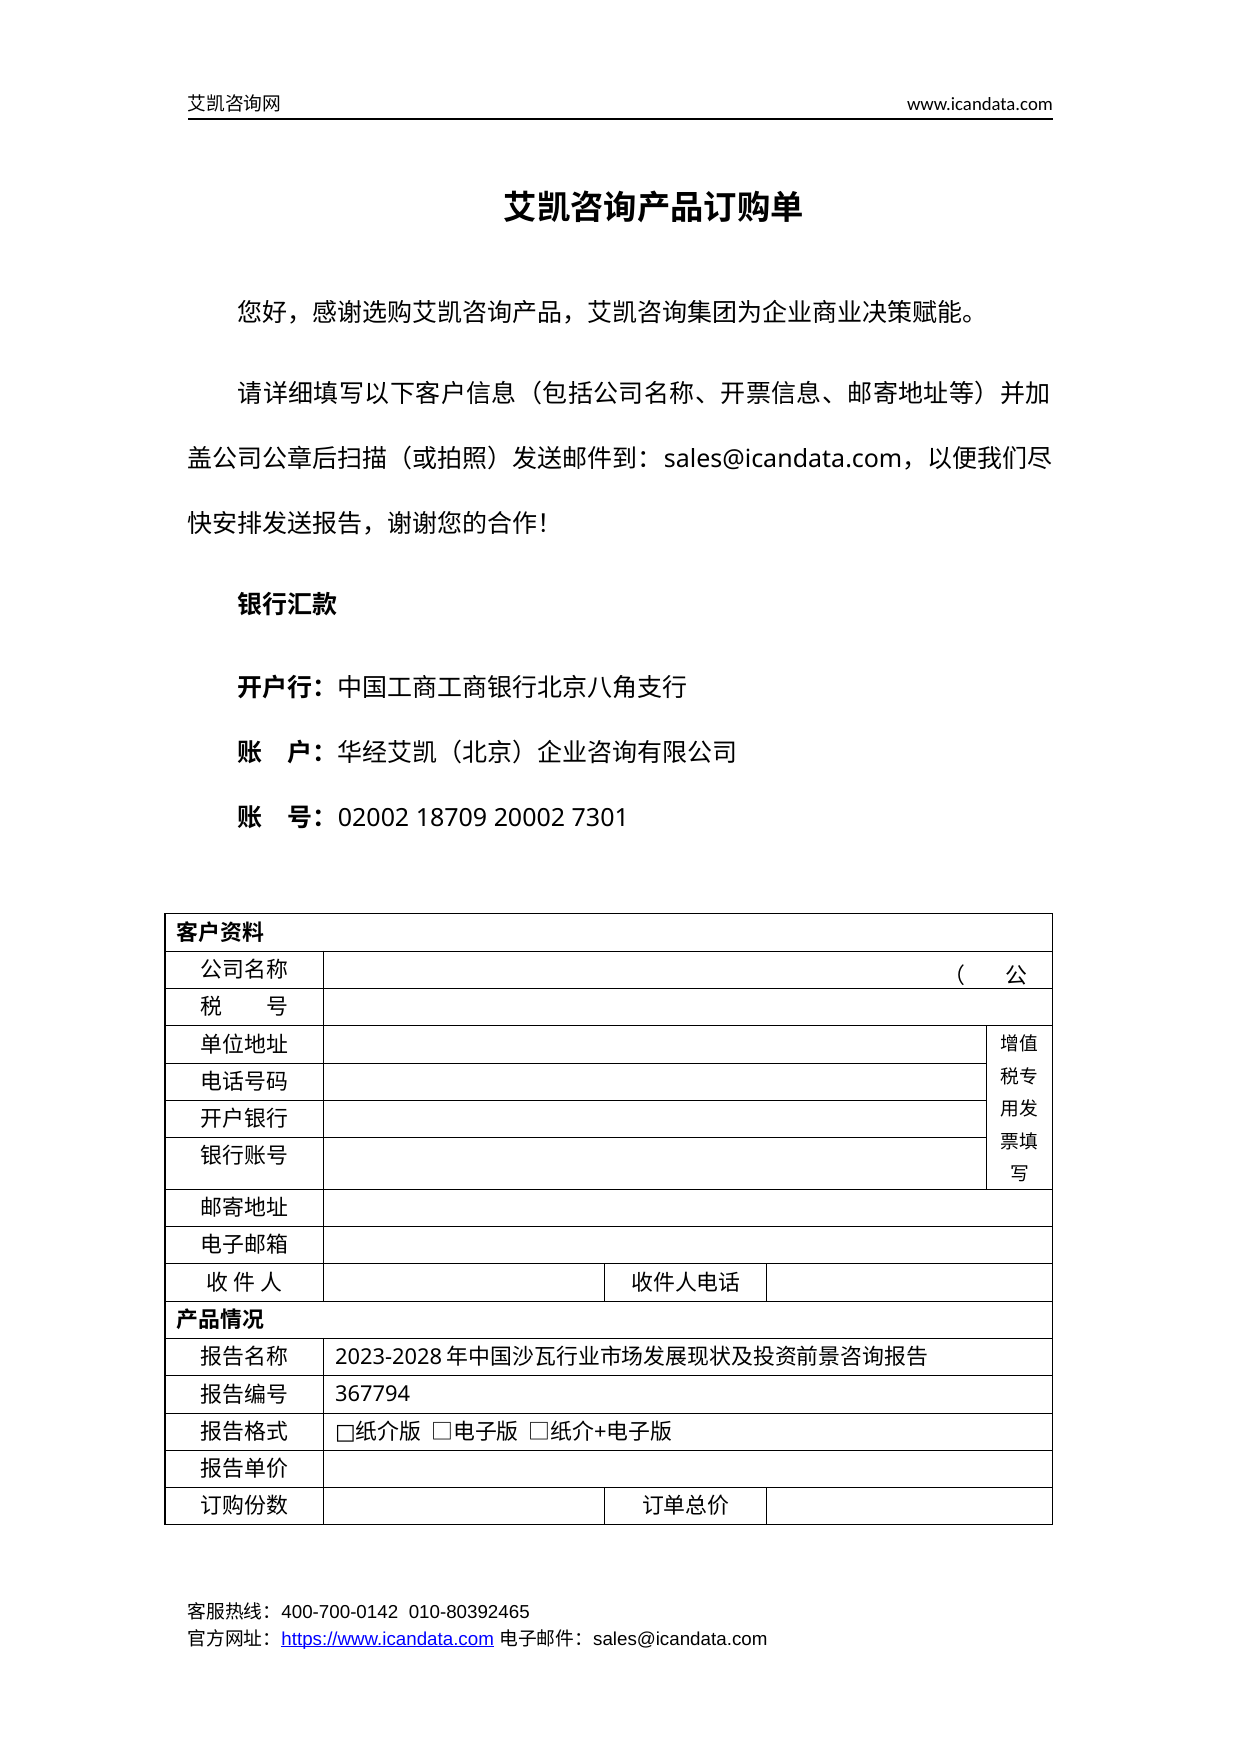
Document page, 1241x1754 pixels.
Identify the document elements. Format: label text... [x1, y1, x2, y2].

table_cell [324, 1227, 1052, 1263]
table_cell [767, 1264, 1052, 1301]
table_cell □纸介版 □电子版 □纸介+电子版 [324, 1414, 1052, 1450]
table_cell 税 号 [166, 989, 323, 1025]
table_cell 邮寄地址 [166, 1190, 323, 1226]
table_cell [324, 1451, 1052, 1487]
table_cell [324, 1064, 986, 1100]
table_cell 银行账号 [166, 1138, 323, 1189]
text 您好，感谢选购艾凯咨询产品，艾凯咨询集团为企业商业决策赋能。 [187, 278, 1053, 343]
table_cell 公司名称 [166, 952, 323, 988]
table_cell 报告编号 [166, 1376, 323, 1412]
table_cell [324, 1264, 604, 1301]
table_cell 报告名称 [166, 1339, 323, 1375]
table_cell 订购份数 [166, 1488, 323, 1524]
text 艾凯咨询产品订购单 [187, 172, 1053, 237]
table_cell 收 件 人 [166, 1264, 323, 1301]
table_cell 开户银行 [166, 1101, 323, 1137]
table_cell [324, 989, 1052, 1025]
table_cell [324, 1190, 1052, 1226]
table_cell [324, 1488, 604, 1524]
table_header 客户资料 [166, 914, 1052, 951]
table_cell [324, 1026, 986, 1062]
table_cell 电话号码 [166, 1064, 323, 1100]
table_cell 订单总价 [605, 1488, 766, 1524]
table_cell 367794 [324, 1376, 1052, 1412]
text 银行汇款 [187, 570, 1053, 635]
text 账 户：华经艾凯（北京）企业咨询有限公司 [187, 718, 1053, 783]
table_cell [324, 1101, 986, 1137]
table_cell 电子邮箱 [166, 1227, 323, 1263]
table_cell 增值税专用发票填写 [987, 1026, 1052, 1189]
table_cell [324, 1138, 986, 1189]
table_cell 产品情况 [166, 1302, 1052, 1338]
table_cell [324, 952, 1052, 988]
text 开户行：中国工商工商银行北京八角支行 [187, 653, 1053, 718]
text 账 号：02002 18709 20002 7301 [187, 783, 1053, 848]
text 请详细填写以下客户信息（包括公司名称、开票信息、邮寄地址等）并加盖公司公章后扫描（或拍照）发送邮件到：sales@icandata.com，以便我们尽快安排发送报告，谢谢您的合作！ [187, 359, 1053, 554]
table_cell 单位地址 [166, 1026, 323, 1062]
table_cell 报告格式 [166, 1414, 323, 1450]
table_cell 2023-2028年中国沙瓦行业市场发展现状及投资前景咨询报告 [324, 1339, 1052, 1375]
table_cell 报告单价 [166, 1451, 323, 1487]
table_cell [767, 1488, 1052, 1524]
table_cell 收件人电话 [605, 1264, 766, 1301]
